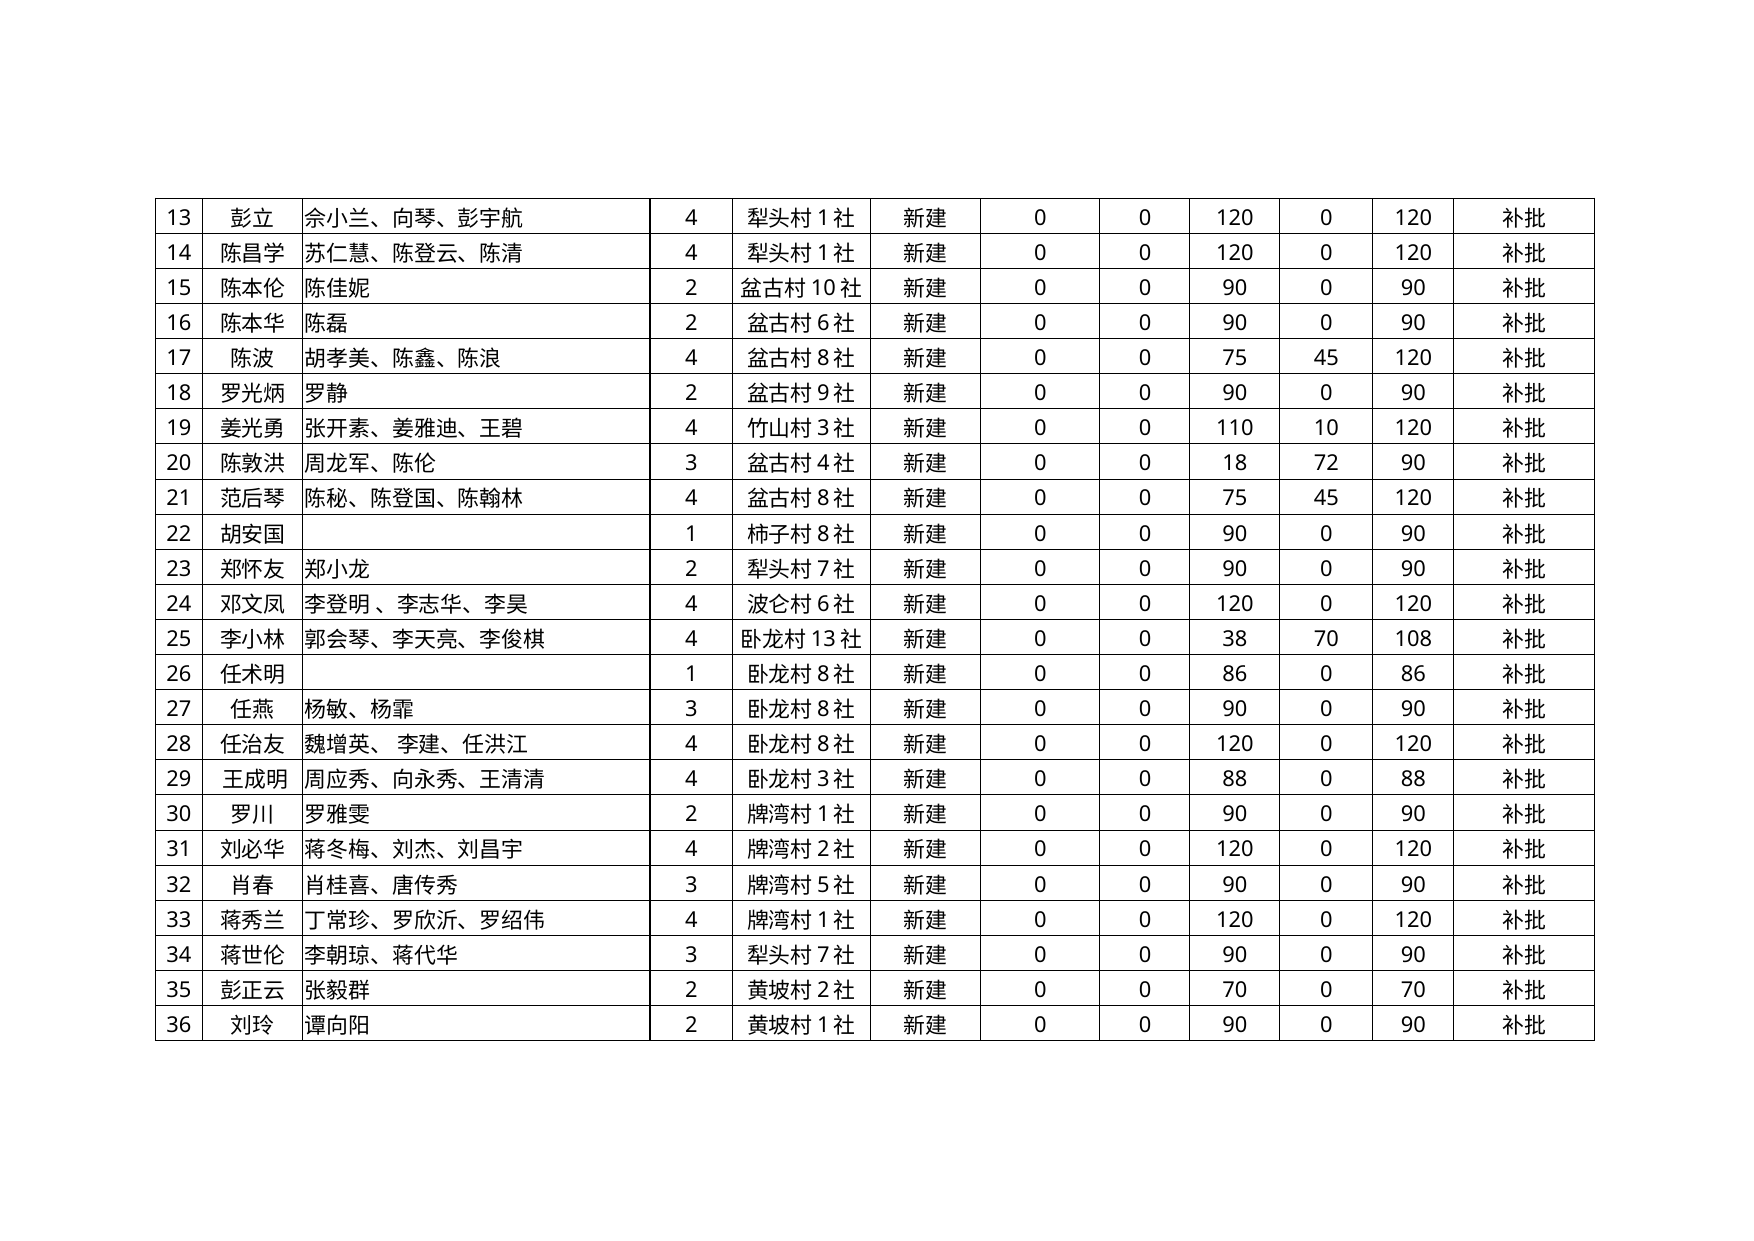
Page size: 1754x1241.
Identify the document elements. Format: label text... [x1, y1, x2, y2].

table_cell 盆古村9社 [733, 374, 870, 408]
table_cell 郑小龙 [303, 550, 649, 584]
table_cell 3 [651, 690, 732, 724]
table_cell 19 [156, 409, 202, 443]
table_cell 45 [1280, 339, 1372, 373]
table_cell 88 [1190, 760, 1279, 794]
table_cell 120 [1190, 234, 1279, 268]
table_cell 补批 [1454, 480, 1594, 513]
table_cell 0 [1280, 374, 1372, 408]
table_cell 新建 [871, 444, 980, 478]
table_cell 0 [1280, 971, 1372, 1005]
table_cell 0 [1280, 515, 1372, 549]
table_cell 补批 [1454, 655, 1594, 689]
table_cell 补批 [1454, 374, 1594, 408]
table_cell 肖春 [203, 866, 302, 900]
table_cell 邓文凤 [203, 585, 302, 619]
table_cell 补批 [1454, 585, 1594, 619]
table_cell 0 [981, 269, 1099, 303]
table_cell 盆古村4社 [733, 444, 870, 478]
table_cell 120 [1373, 901, 1453, 935]
table_cell 补批 [1454, 690, 1594, 724]
table_cell 120 [1373, 585, 1453, 619]
table_cell 罗雅雯 [303, 795, 649, 829]
table_cell 28 [156, 725, 202, 759]
table_cell 蒋冬梅、刘杰、刘昌宇 [303, 831, 649, 864]
table_cell 0 [1280, 690, 1372, 724]
table_cell 4 [651, 760, 732, 794]
table_cell 0 [1280, 199, 1372, 233]
table_cell 3 [651, 444, 732, 478]
table_cell 李朝琼、蒋代华 [303, 936, 649, 970]
table_cell 2 [651, 304, 732, 338]
table_cell 17 [156, 339, 202, 373]
table_cell 0 [1280, 655, 1372, 689]
table_cell 补批 [1454, 901, 1594, 935]
table_cell 谭向阳 [303, 1006, 649, 1040]
table_cell 90 [1373, 374, 1453, 408]
table_cell 盆古村6社 [733, 304, 870, 338]
table_cell 犁头村1社 [733, 199, 870, 233]
table_cell 90 [1373, 795, 1453, 829]
table_cell 周龙军、陈伦 [303, 444, 649, 478]
table_cell 0 [1100, 725, 1189, 759]
table_cell 0 [981, 374, 1099, 408]
table_cell 0 [981, 480, 1099, 513]
table_cell 胡安国 [203, 515, 302, 549]
table_cell 犁头村7社 [733, 936, 870, 970]
table_cell 3 [651, 866, 732, 900]
table_cell 4 [651, 199, 732, 233]
table_cell 0 [1100, 866, 1189, 900]
table_cell 4 [651, 409, 732, 443]
table_cell 29 [156, 760, 202, 794]
table_cell 90 [1373, 515, 1453, 549]
table_cell 35 [156, 971, 202, 1005]
table_cell 33 [156, 901, 202, 935]
table_cell 蒋秀兰 [203, 901, 302, 935]
table_cell 108 [1373, 620, 1453, 654]
table_cell 0 [1100, 409, 1189, 443]
table_cell 盆古村8社 [733, 480, 870, 513]
table_cell 0 [981, 304, 1099, 338]
table_cell 卧龙村3社 [733, 760, 870, 794]
table_cell 周应秀、向永秀、王清清 [303, 760, 649, 794]
table_cell 90 [1190, 550, 1279, 584]
table_cell 陈昌学 [203, 234, 302, 268]
table_cell 新建 [871, 655, 980, 689]
table_cell 卧龙村13社 [733, 620, 870, 654]
table_cell 0 [981, 831, 1099, 864]
table_cell 75 [1190, 480, 1279, 513]
table_cell 20 [156, 444, 202, 478]
table_cell 补批 [1454, 550, 1594, 584]
table_cell 张开素、姜雅迪、王碧 [303, 409, 649, 443]
table_cell 王成明 [203, 760, 302, 794]
table_cell 90 [1190, 795, 1279, 829]
table_cell 120 [1190, 199, 1279, 233]
table_cell 2 [651, 374, 732, 408]
table_cell 补批 [1454, 971, 1594, 1005]
table_cell 0 [981, 1006, 1099, 1040]
table_cell 0 [1100, 620, 1189, 654]
table_cell 31 [156, 831, 202, 864]
table_cell 0 [1280, 831, 1372, 864]
table_cell 补批 [1454, 515, 1594, 549]
table_cell 陈佳妮 [303, 269, 649, 303]
table_cell 0 [981, 690, 1099, 724]
table_cell 刘必华 [203, 831, 302, 864]
table_cell 4 [651, 831, 732, 864]
table_cell 18 [1190, 444, 1279, 478]
table_cell 新建 [871, 234, 980, 268]
table_cell 新建 [871, 831, 980, 864]
table_cell 90 [1190, 936, 1279, 970]
table_cell 盆古村10社 [733, 269, 870, 303]
table_cell 黄坡村1社 [733, 1006, 870, 1040]
table_cell 120 [1190, 831, 1279, 864]
table_cell 新建 [871, 585, 980, 619]
table_cell 0 [1100, 199, 1189, 233]
table_cell 新建 [871, 620, 980, 654]
table_cell 21 [156, 480, 202, 513]
table_cell 蒋世伦 [203, 936, 302, 970]
table_cell 李登明 、李志华、李昊 [303, 585, 649, 619]
table_cell 25 [156, 620, 202, 654]
table_cell 0 [981, 409, 1099, 443]
table_cell 0 [1100, 936, 1189, 970]
table_cell 75 [1190, 339, 1279, 373]
table_cell 补批 [1454, 866, 1594, 900]
table_cell 10 [1280, 409, 1372, 443]
table_cell 34 [156, 936, 202, 970]
table_cell 陈秘、陈登国、陈翰林 [303, 480, 649, 513]
table_cell 卧龙村8社 [733, 725, 870, 759]
table_cell 补批 [1454, 795, 1594, 829]
table_cell 0 [1100, 655, 1189, 689]
table_cell 120 [1190, 725, 1279, 759]
table_cell 27 [156, 690, 202, 724]
table_cell 新建 [871, 760, 980, 794]
table_cell 4 [651, 620, 732, 654]
table_cell 120 [1373, 725, 1453, 759]
table_cell 0 [981, 901, 1099, 935]
table_cell 16 [156, 304, 202, 338]
table_cell 新建 [871, 795, 980, 829]
table_cell 盆古村8社 [733, 339, 870, 373]
table_cell 90 [1190, 690, 1279, 724]
table_cell 新建 [871, 690, 980, 724]
table_cell 90 [1190, 515, 1279, 549]
table_cell 24 [156, 585, 202, 619]
table_cell 1 [651, 655, 732, 689]
table_cell 犁头村7社 [733, 550, 870, 584]
table_cell 新建 [871, 725, 980, 759]
table_cell 90 [1373, 269, 1453, 303]
table_cell 90 [1190, 866, 1279, 900]
table_cell 14 [156, 234, 202, 268]
table_cell 90 [1373, 550, 1453, 584]
table_cell 0 [1280, 304, 1372, 338]
table_cell 罗光炳 [203, 374, 302, 408]
table_cell 佘小兰、向琴、彭宇航 [303, 199, 649, 233]
table_cell 0 [981, 339, 1099, 373]
table_cell 补批 [1454, 831, 1594, 864]
table_cell 90 [1190, 1006, 1279, 1040]
table_cell 0 [1280, 550, 1372, 584]
table_cell 新建 [871, 304, 980, 338]
table_cell 120 [1373, 480, 1453, 513]
table_cell 陈磊 [303, 304, 649, 338]
table_cell 补批 [1454, 304, 1594, 338]
table_cell 2 [651, 795, 732, 829]
table_cell 补批 [1454, 269, 1594, 303]
table_cell 苏仁慧、陈登云、陈清 [303, 234, 649, 268]
table_cell 新建 [871, 269, 980, 303]
table_cell 新建 [871, 409, 980, 443]
table_cell 0 [1280, 234, 1372, 268]
table_cell 0 [1100, 585, 1189, 619]
table_cell 120 [1373, 409, 1453, 443]
table_cell 新建 [871, 936, 980, 970]
table_cell 补批 [1454, 339, 1594, 373]
table_cell 30 [156, 795, 202, 829]
table_cell 0 [1100, 971, 1189, 1005]
table_cell 22 [156, 515, 202, 549]
table_cell 120 [1190, 901, 1279, 935]
table_cell 0 [981, 655, 1099, 689]
table_cell 新建 [871, 550, 980, 584]
table_cell 2 [651, 971, 732, 1005]
table_cell 120 [1373, 234, 1453, 268]
table_cell 4 [651, 585, 732, 619]
table_cell 新建 [871, 480, 980, 513]
table_cell 90 [1373, 444, 1453, 478]
table_cell 110 [1190, 409, 1279, 443]
table_cell 任治友 [203, 725, 302, 759]
table_cell 陈波 [203, 339, 302, 373]
table_cell 新建 [871, 866, 980, 900]
table_cell 120 [1373, 339, 1453, 373]
table_cell 0 [981, 234, 1099, 268]
table_cell 新建 [871, 971, 980, 1005]
table_cell 2 [651, 550, 732, 584]
table_cell 0 [1100, 304, 1189, 338]
table_cell 0 [1100, 690, 1189, 724]
table_cell 补批 [1454, 936, 1594, 970]
table_cell 罗静 [303, 374, 649, 408]
table_cell 罗川 [203, 795, 302, 829]
table_cell 90 [1373, 690, 1453, 724]
table_cell 卧龙村8社 [733, 655, 870, 689]
table_cell 范后琴 [203, 480, 302, 513]
table_cell 犁头村1社 [733, 234, 870, 268]
table_cell 4 [651, 725, 732, 759]
table_cell 郭会琴、李天亮、李俊棋 [303, 620, 649, 654]
table_cell 86 [1373, 655, 1453, 689]
table_cell 0 [1100, 480, 1189, 513]
table_cell 23 [156, 550, 202, 584]
table_cell 0 [981, 760, 1099, 794]
table_cell 彭正云 [203, 971, 302, 1005]
table_cell 0 [981, 515, 1099, 549]
table_cell 15 [156, 269, 202, 303]
table_cell 陈本伦 [203, 269, 302, 303]
table_cell 0 [981, 620, 1099, 654]
table_cell 补批 [1454, 199, 1594, 233]
table_cell 柿子村8社 [733, 515, 870, 549]
table_cell 新建 [871, 901, 980, 935]
table_cell 70 [1373, 971, 1453, 1005]
table_cell 新建 [871, 339, 980, 373]
table_cell 70 [1190, 971, 1279, 1005]
table_cell [303, 655, 649, 689]
table_cell 0 [981, 866, 1099, 900]
table_cell 0 [1100, 339, 1189, 373]
table_cell 郑怀友 [203, 550, 302, 584]
table_cell 彭立 [203, 199, 302, 233]
table_cell 0 [1100, 1006, 1189, 1040]
table_cell 72 [1280, 444, 1372, 478]
table_cell 0 [981, 585, 1099, 619]
table_cell 120 [1373, 831, 1453, 864]
table_cell 4 [651, 339, 732, 373]
table_cell 任术明 [203, 655, 302, 689]
table_cell 0 [981, 199, 1099, 233]
table_cell 0 [1100, 269, 1189, 303]
table_cell 90 [1373, 304, 1453, 338]
table_cell 牌湾村1社 [733, 901, 870, 935]
table_cell 陈敦洪 [203, 444, 302, 478]
table_cell 刘玲 [203, 1006, 302, 1040]
table_cell 90 [1373, 1006, 1453, 1040]
table_cell 牌湾村2社 [733, 831, 870, 864]
table_cell 0 [1280, 936, 1372, 970]
table_cell 70 [1280, 620, 1372, 654]
table_cell 86 [1190, 655, 1279, 689]
table_cell 姜光勇 [203, 409, 302, 443]
table_cell 胡孝美、陈鑫、陈浪 [303, 339, 649, 373]
table_cell 90 [1190, 374, 1279, 408]
table_cell 2 [651, 269, 732, 303]
table_cell 36 [156, 1006, 202, 1040]
table_cell 0 [1100, 550, 1189, 584]
table_cell 0 [1100, 760, 1189, 794]
table_cell 3 [651, 936, 732, 970]
table_cell 4 [651, 480, 732, 513]
table_cell 1 [651, 515, 732, 549]
table_cell 补批 [1454, 725, 1594, 759]
table_cell [303, 515, 649, 549]
table_cell 新建 [871, 1006, 980, 1040]
table_cell 补批 [1454, 760, 1594, 794]
table_cell 0 [1100, 795, 1189, 829]
table_cell 新建 [871, 199, 980, 233]
table_cell 0 [981, 795, 1099, 829]
table_cell 26 [156, 655, 202, 689]
table_cell 90 [1190, 304, 1279, 338]
table_cell 魏增英、 李建、任洪江 [303, 725, 649, 759]
table_cell 45 [1280, 480, 1372, 513]
table_cell 0 [981, 550, 1099, 584]
table_cell 0 [981, 936, 1099, 970]
table_cell 牌湾村1社 [733, 795, 870, 829]
table_cell 2 [651, 1006, 732, 1040]
table_cell 0 [1280, 269, 1372, 303]
table_cell 竹山村3社 [733, 409, 870, 443]
table_cell 120 [1373, 199, 1453, 233]
table_cell 新建 [871, 515, 980, 549]
table_cell 32 [156, 866, 202, 900]
table_cell 张毅群 [303, 971, 649, 1005]
table_cell 0 [1100, 234, 1189, 268]
table_cell 补批 [1454, 234, 1594, 268]
table_cell 陈本华 [203, 304, 302, 338]
table_cell 补批 [1454, 1006, 1594, 1040]
table_cell 肖桂喜、唐传秀 [303, 866, 649, 900]
table_cell 0 [981, 444, 1099, 478]
table_cell 0 [1280, 725, 1372, 759]
table_cell 补批 [1454, 409, 1594, 443]
table_cell 0 [1280, 866, 1372, 900]
table_cell 90 [1190, 269, 1279, 303]
table_cell 4 [651, 901, 732, 935]
table_cell 88 [1373, 760, 1453, 794]
table_cell 卧龙村8社 [733, 690, 870, 724]
table_cell 0 [1280, 1006, 1372, 1040]
table_cell 0 [1100, 831, 1189, 864]
table_cell 0 [1100, 374, 1189, 408]
table_cell 13 [156, 199, 202, 233]
table_cell 波仑村6社 [733, 585, 870, 619]
table_cell 0 [1280, 795, 1372, 829]
table_cell 0 [1280, 901, 1372, 935]
table_cell 李小林 [203, 620, 302, 654]
table_cell 新建 [871, 374, 980, 408]
table_cell 0 [1100, 901, 1189, 935]
table_cell 杨敏、杨霏 [303, 690, 649, 724]
table_cell 0 [1100, 515, 1189, 549]
table_cell 90 [1373, 936, 1453, 970]
table_cell 0 [981, 971, 1099, 1005]
table_cell 18 [156, 374, 202, 408]
table_cell 0 [981, 725, 1099, 759]
table_cell 4 [651, 234, 732, 268]
table_cell 任燕 [203, 690, 302, 724]
table_cell 0 [1280, 585, 1372, 619]
table_cell 补批 [1454, 620, 1594, 654]
table_cell 90 [1373, 866, 1453, 900]
table_cell 38 [1190, 620, 1279, 654]
table_cell 120 [1190, 585, 1279, 619]
table_cell 补批 [1454, 444, 1594, 478]
table_cell 黄坡村2社 [733, 971, 870, 1005]
table_cell 0 [1280, 760, 1372, 794]
table_cell 牌湾村5社 [733, 866, 870, 900]
table_cell 0 [1100, 444, 1189, 478]
table_cell 丁常珍、罗欣沂、罗绍伟 [303, 901, 649, 935]
